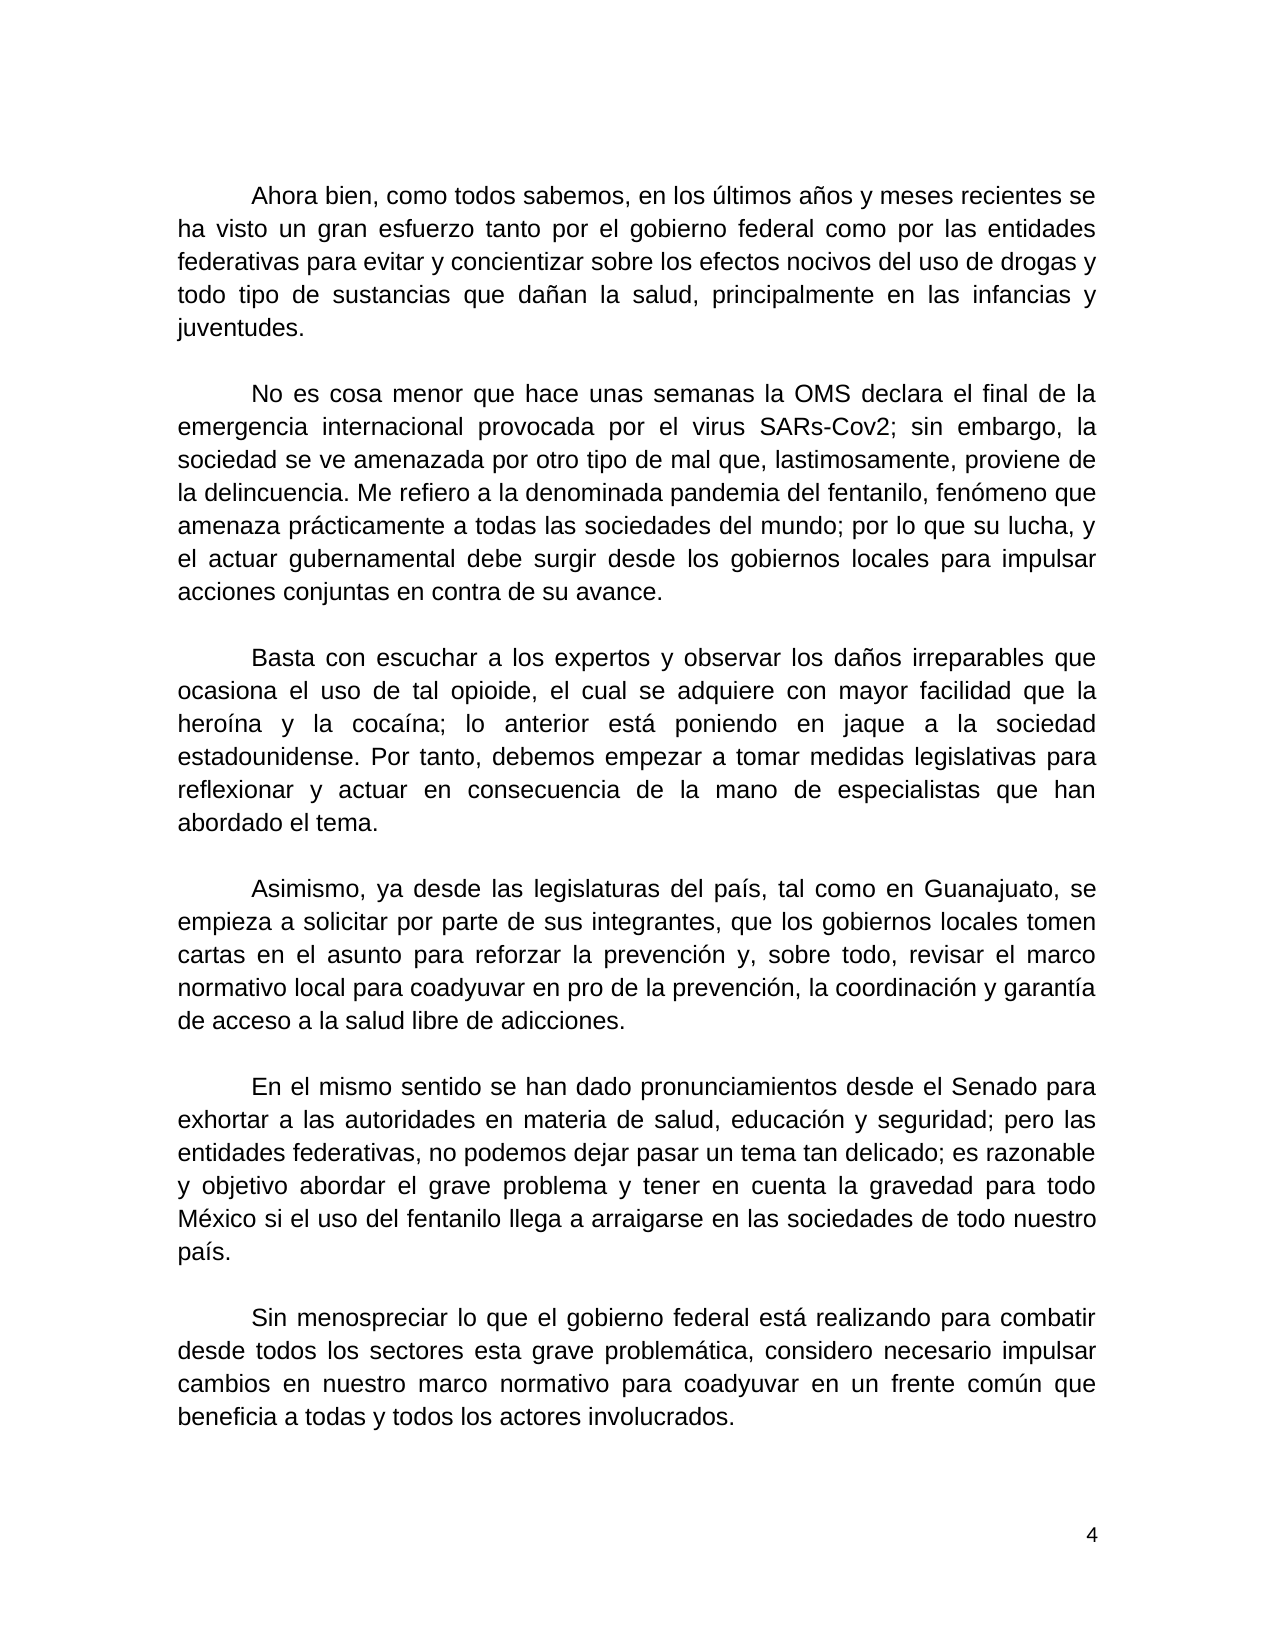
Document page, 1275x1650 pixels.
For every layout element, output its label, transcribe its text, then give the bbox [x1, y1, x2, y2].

text No es cosa menor que hace unas semanas la OMS declara el final de la emergencia internacional provocada por el virus SARs-Cov2; sin embargo, la sociedad se ve amenazada por otro tipo de mal que, lastimosamente, proviene de la delincuencia. Me refiero a la denominada pandemia del fentanilo, fenómeno que amenaza prácticamente a todas las sociedades del mundo; por lo que su lucha, y el actuar gubernamental debe surgir desde los gobiernos locales para impulsar acciones conjuntas en contra de su avance. [177, 379, 1098, 606]
text Ahora bien, como todos sabemos, en los últimos años y meses recientes se ha visto un gran esfuerzo tanto por el gobierno federal como por las entidades federativas para evitar y concientizar sobre los efectos nocivos del uso de drogas y todo tipo de sustancias que dañan la salud, principalmente en las infancias y juventudes. [177, 181, 1098, 341]
text En el mismo sentido se han dado pronunciamientos desde el Senado para exhortar a las autoridades en materia de salud, educación y seguridad; pero las entidades federativas, no podemos dejar pasar un tema tan delicado; es razonable y objetivo abordar el grave problema y tener en cuenta la gravedad para todo México si el uso del fentanilo llega a arraigarse en las sociedades de todo nuestro país. [177, 1072, 1098, 1266]
text Basta con escuchar a los expertos y observar los daños irreparables que ocasiona el uso de tal opioide, el cual se adquiere con mayor facilidad que la heroína y la cocaína; lo anterior está poniendo en jaque a la sociedad estadounidense. Por tanto, debemos empezar a tomar medidas legislativas para reflexionar y actuar en consecuencia de la mano de especialistas que han abordado el tema. [177, 643, 1098, 837]
text Asimismo, ya desde las legislaturas del país, tal como en Guanajuato, se empieza a solicitar por parte de sus integrantes, que los gobiernos locales tomen cartas en el asunto para reforzar la prevención y, sobre todo, revisar el marco normativo local para coadyuvar en pro de la prevención, la coordinación y garantía de acceso a la salud libre de adicciones. [177, 874, 1098, 1035]
text Sin menospreciar lo que el gobierno federal está realizando para combatir desde todos los sectores esta grave problemática, considero necesario impulsar cambios en nuestro marco normativo para coadyuvar en un frente común que beneficia a todas y todos los actores involucrados. [177, 1303, 1098, 1431]
